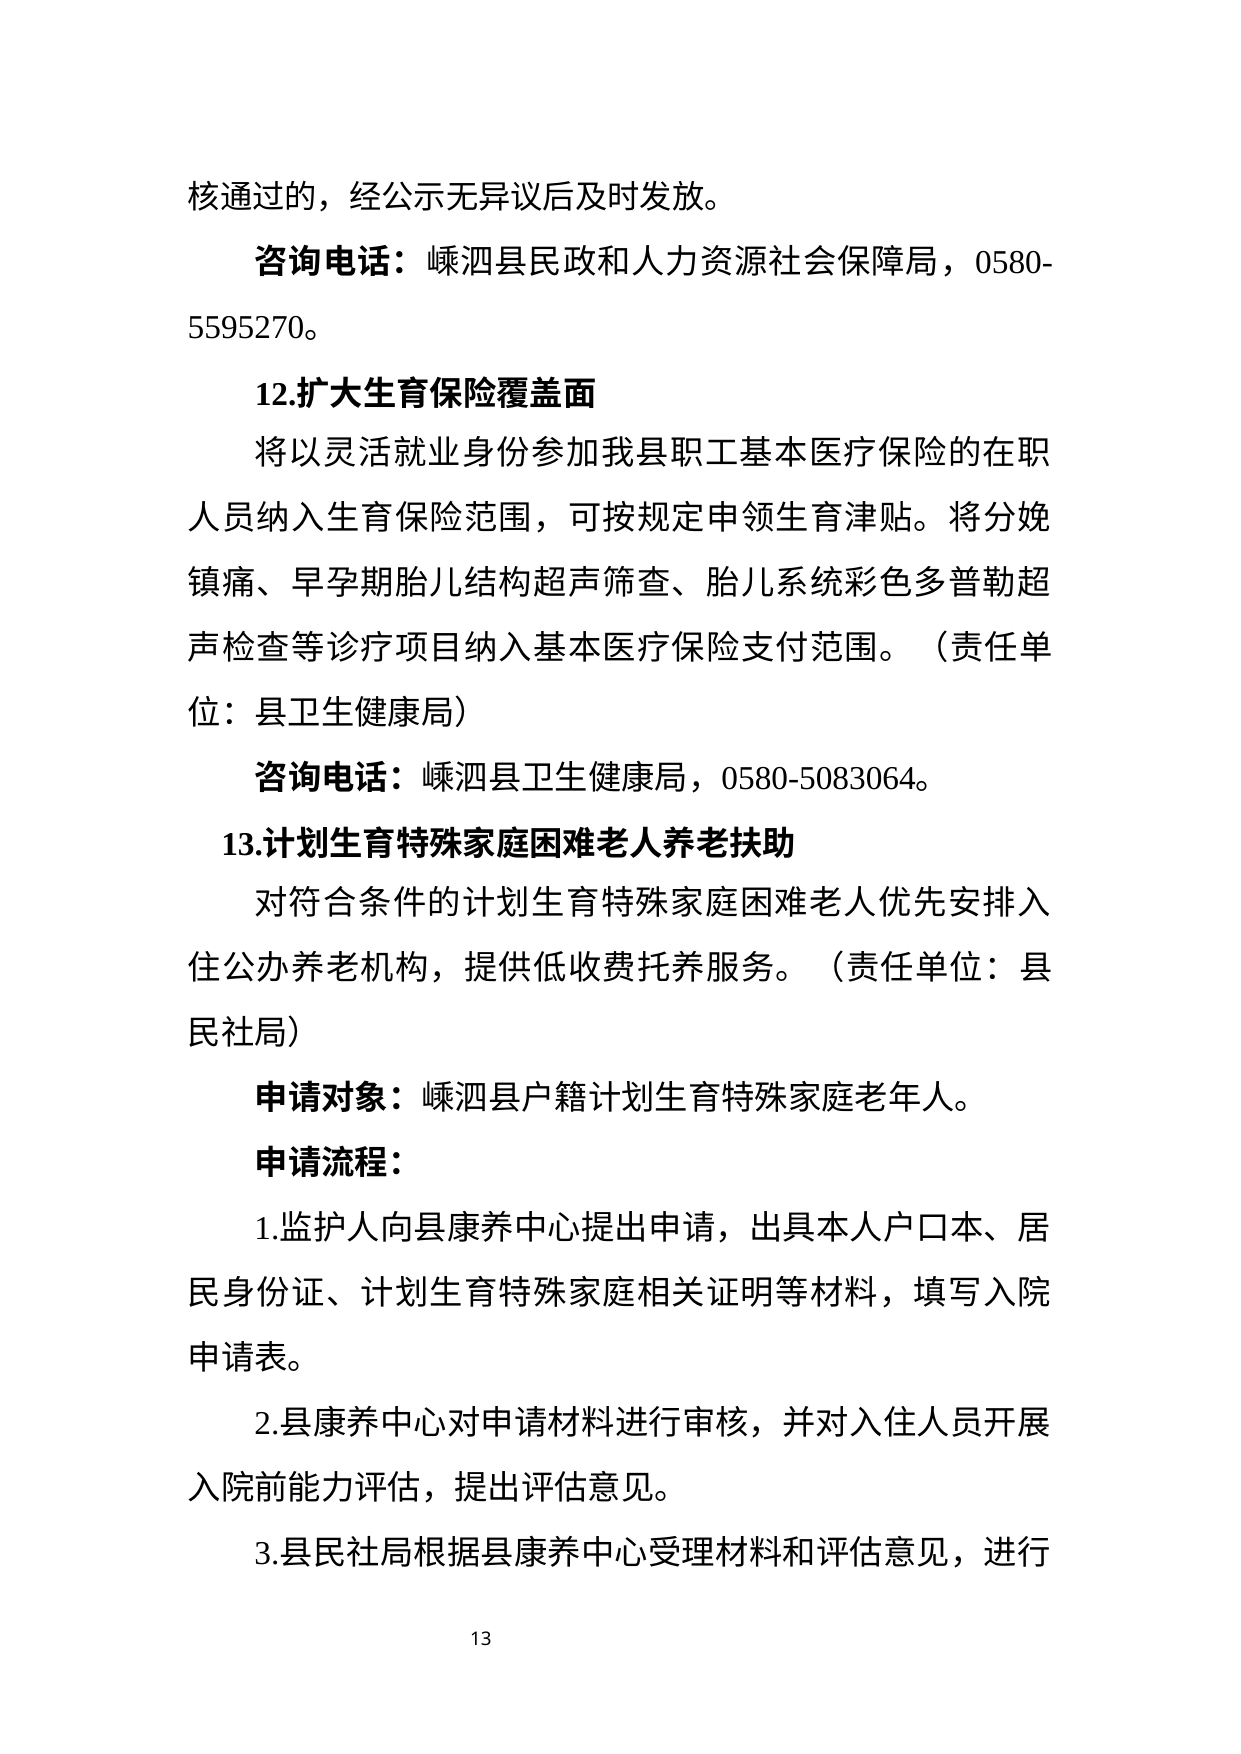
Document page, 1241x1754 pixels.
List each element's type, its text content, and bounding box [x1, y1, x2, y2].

text 对符合条件的计划生育特殊家庭困难老人优先安排入住公办养老机构，提供低收费托养服务。（责任单位：县民社局） [187, 868, 1053, 1063]
text 申请对象：嵊泗县户籍计划生育特殊家庭老年人。 [187, 1063, 1053, 1128]
list 2.县康养中心对申请材料进行审核，并对入住人员开展入院前能力评估，提出评估意见。 [187, 1388, 1053, 1518]
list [187, 1518, 1053, 1583]
list 将以灵活就业身份参加我县职工基本医疗保险的在职人员纳入生育保险范围，可按规定申领生育津贴。将分娩镇痛、早孕期胎儿结构超声筛查、胎儿系统彩色多普勒超声检查等诊疗项目纳入基本医疗保险支付范围。（责任单位：县卫生健康局） [187, 417, 1053, 742]
list 13.计划生育特殊家庭困难老人养老扶助 [187, 807, 1053, 868]
text 咨询电话：嵊泗县民政和人力资源社会保障局，0580-5595270。 [187, 227, 1053, 357]
list 12.扩大生育保险覆盖面 [187, 357, 1053, 417]
text 咨询电话：嵊泗县卫生健康局，0580-5083064。 [187, 742, 1053, 807]
text 申请流程： [187, 1128, 1053, 1193]
text 1.监护人向县康养中心提出申请，出具本人户口本、居民身份证、计划生育特殊家庭相关证明等材料，填写入院申请表。 [187, 1193, 1053, 1388]
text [187, 162, 1053, 227]
